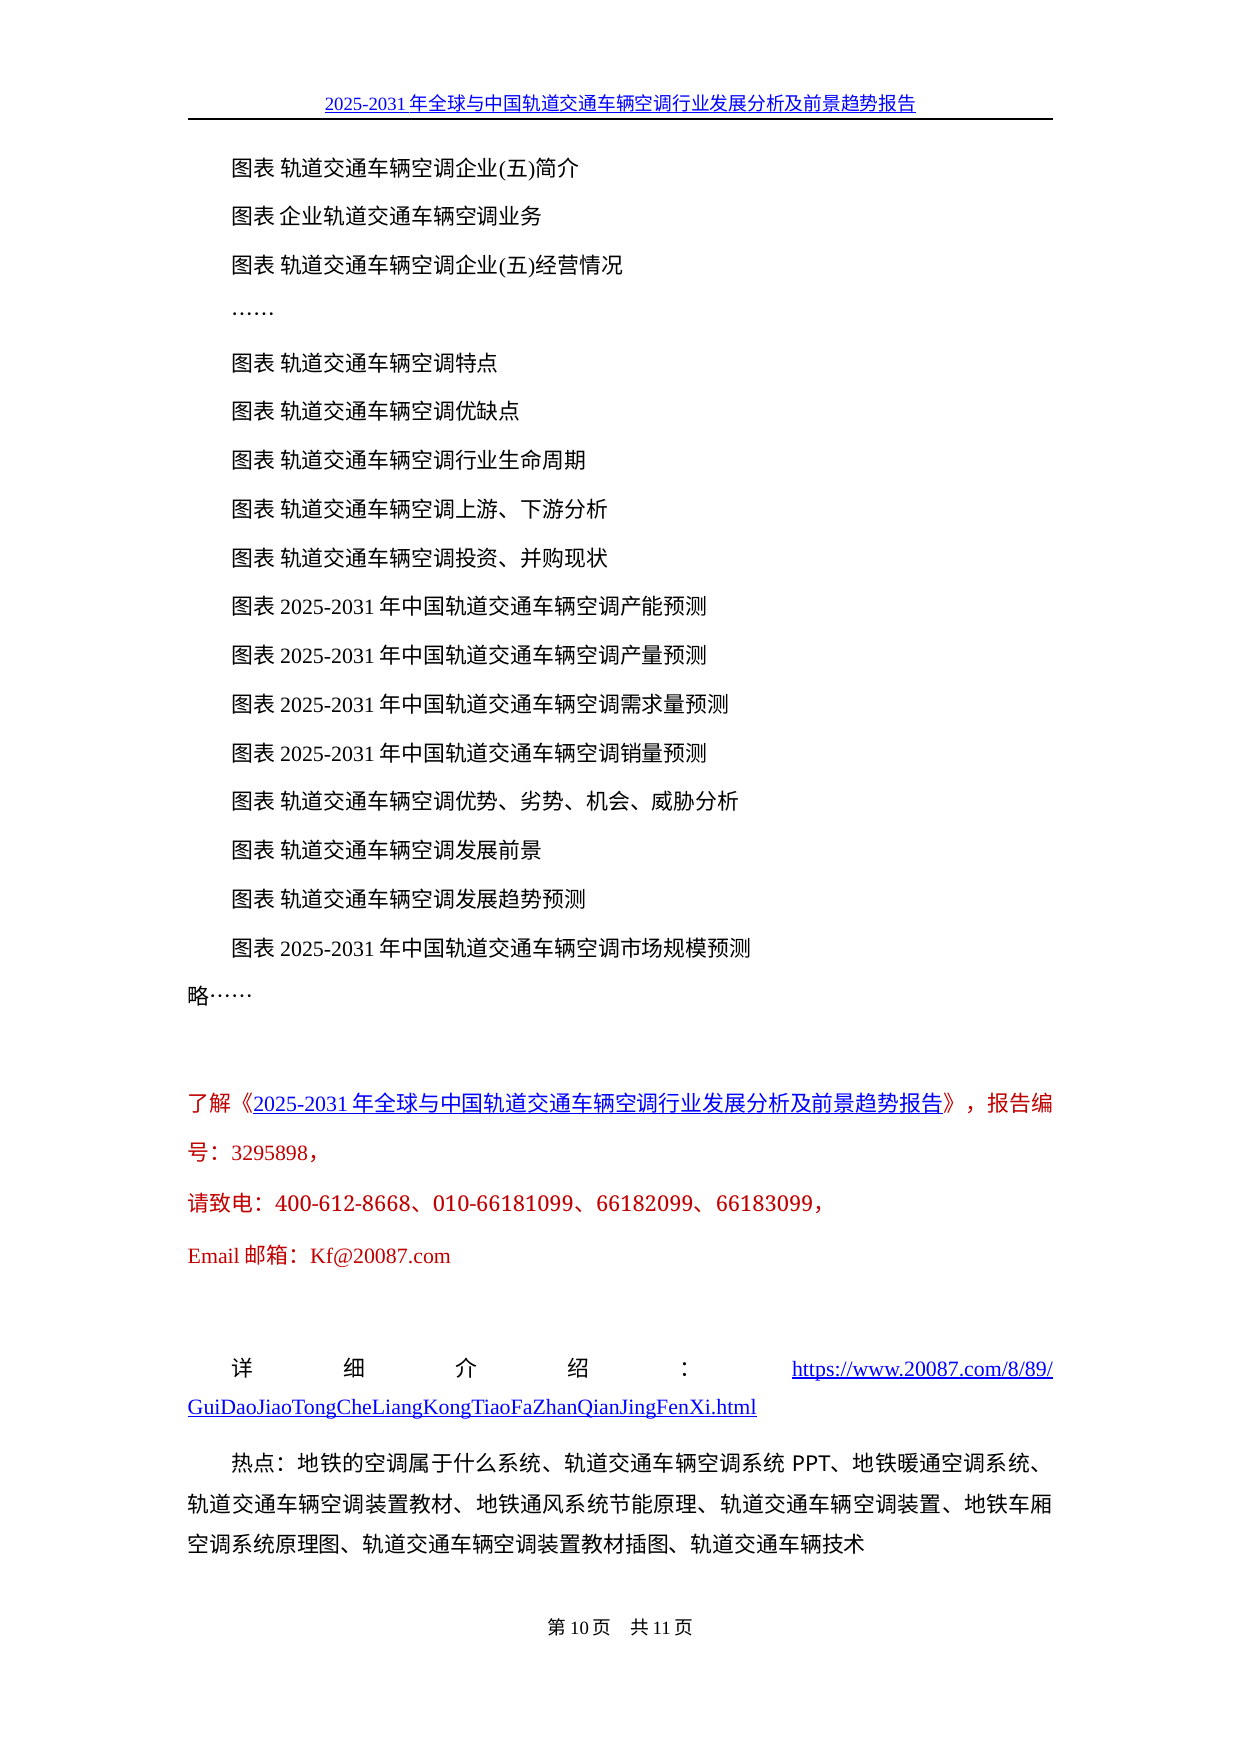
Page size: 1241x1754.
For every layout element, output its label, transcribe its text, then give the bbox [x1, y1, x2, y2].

text 请致电：400-612-8668、010-66181099、66182099、66183099， [187, 1186, 1053, 1218]
text 详细介绍：https://www.20087.com/8/89/GuiDaoJiaoTongCheLiangKongTiaoFaZhanQianJingFenXi.html [187, 1350, 1053, 1423]
text 了解《2025-2031年全球与中国轨道交通车辆空调行业发展分析及前景趋势报告》，报告编号：3295898， [187, 1085, 1053, 1167]
text 热点：地铁的空调属于什么系统、轨道交通车辆空调系统PPT、地铁暖通空调系统、轨道交通车辆空调装置教材、地铁通风系统节能原理、轨道交通车辆空调装置、地铁车厢空调系统原理图、轨道交通车辆空调装置教材插图、轨道交通车辆技术 [187, 1446, 1053, 1559]
text Email邮箱：Kf@20087.com [187, 1237, 1053, 1270]
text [187, 150, 1053, 1011]
